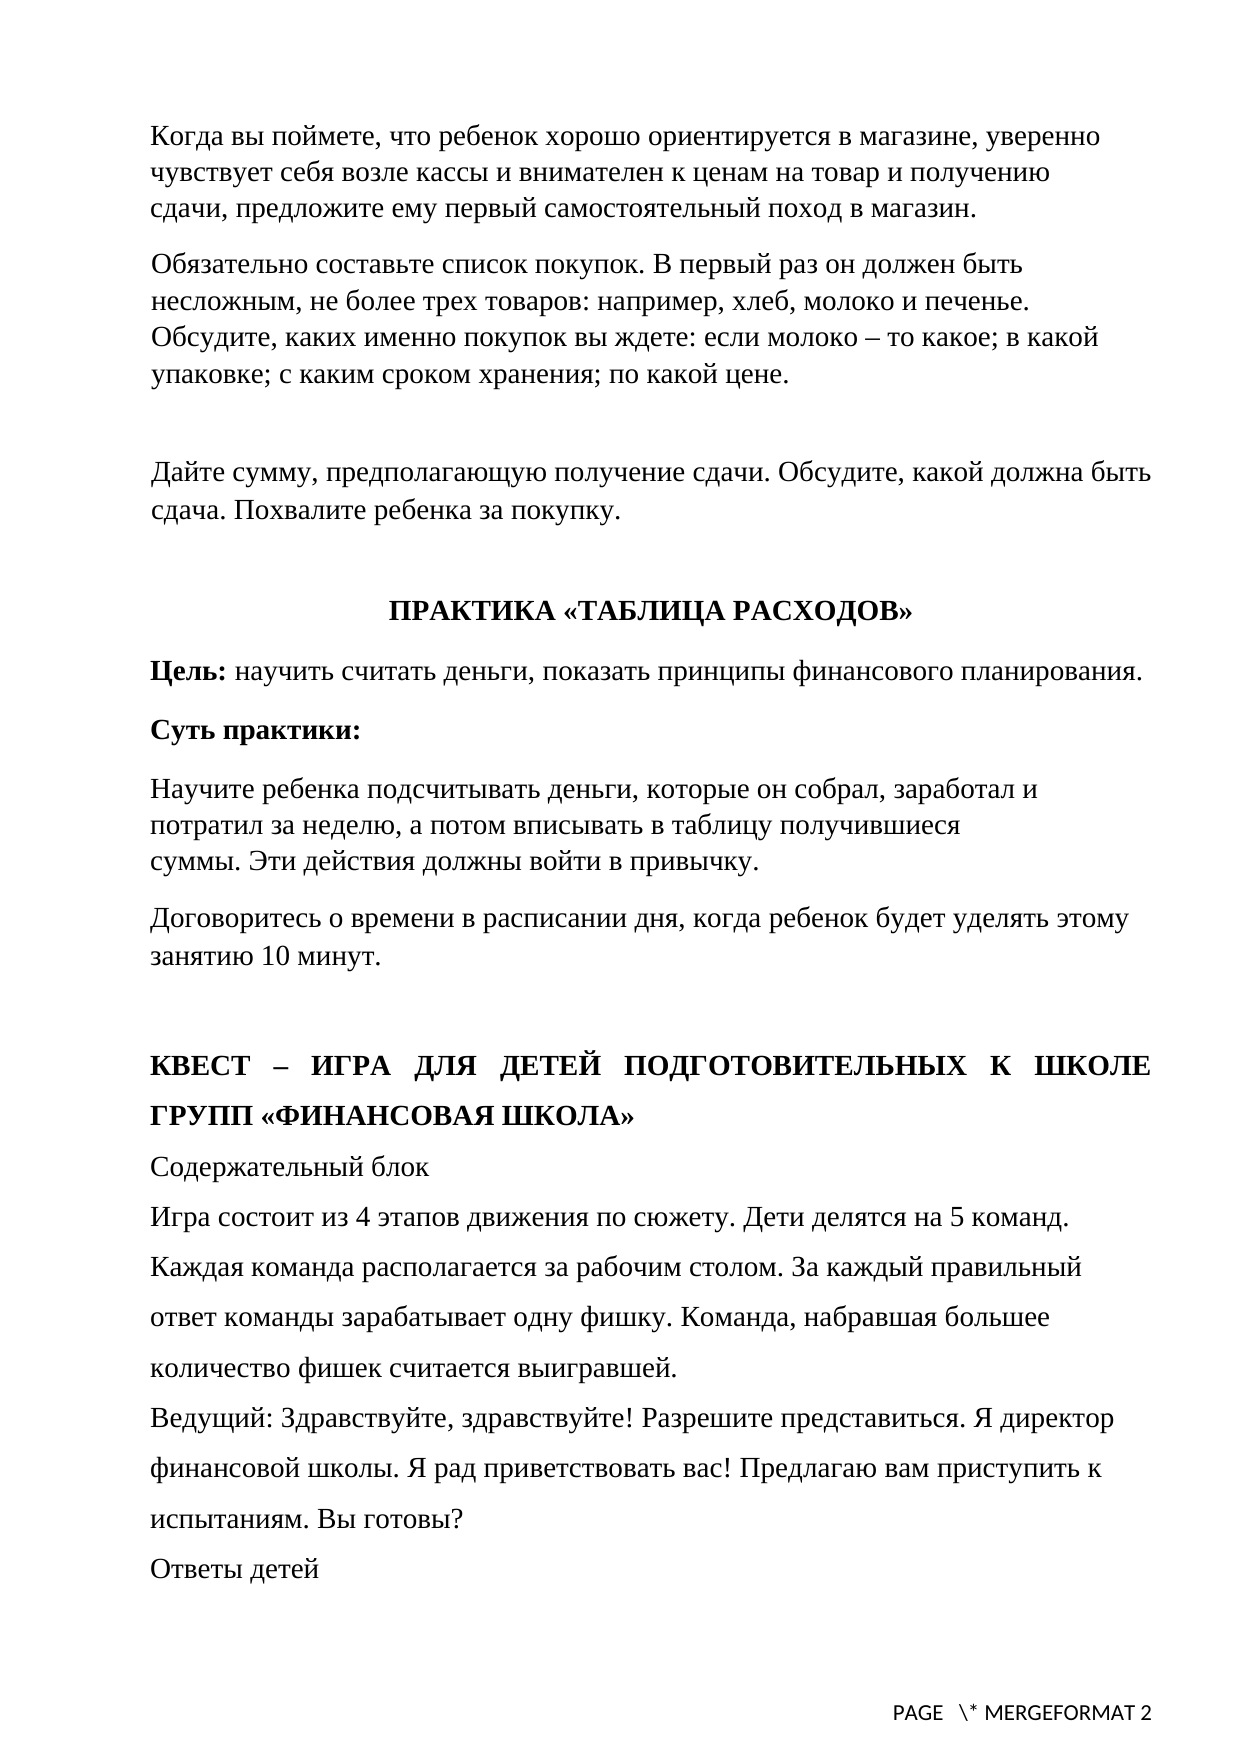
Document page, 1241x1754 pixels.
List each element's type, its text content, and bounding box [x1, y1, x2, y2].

text Ведущий: Здравствуйте, здравствуйте! Разрешите представиться. Я директор финансовой школы. Я рад приветствовать вас! Предлагаю вам приступить к испытаниям. Вы готовы? [150, 1400, 1152, 1534]
text Игра состоит из 4 этапов движения по сюжету. Дети делятся на 5 команд. Каждая команда располагается за рабочим столом. За каждый правильный ответ команды зарабатывает одну фишку. Команда, набравшая большее количество фишек считается выигравшей. [150, 1199, 1152, 1383]
text ПРАКТИКА «ТАБЛИЦА РАСХОДОВ» [150, 593, 1152, 627]
text Содержательный блок [150, 1149, 1152, 1182]
text Когда вы поймете, что ребенок хорошо ориентируется в магазине, уверенно чувствует себя возле кассы и внимателен к ценам на товар и получению сдачи, предложите ему первый самостоятельный поход в магазин. [150, 118, 1129, 223]
text Цель: научить считать деньги, показать принципы финансового планирования. [150, 653, 1152, 686]
text Договоритесь о времени в расписании дня, когда ребенок будет уделять этому занятию 10 минут. [150, 900, 1152, 972]
text Суть практики: [150, 712, 1152, 746]
text Ответы детей [150, 1551, 1152, 1585]
text Дайте сумму, предполагающую получение сдачи. Обсудите, какой должна быть сдача. Похвалите ребенка за покупку. [151, 454, 1152, 526]
text Научите ребенка подсчитывать деньги, которые он собрал, заработал и потратил за неделю, а потом вписывать в таблицу получившиеся суммы. Эти действия должны войти в привычку. [150, 771, 1044, 877]
text Обязательно составьте список покупок. В первый раз он должен быть несложным, не более трех товаров: например, хлеб, молоко и печенье. Обсудите, каких именно покупок вы ждете: если молоко – то какое; в какой упаковке; с каким сроком хранения; по какой цене. [151, 247, 1119, 389]
text КВЕСТ – ИГРА ДЛЯ ДЕТЕЙ ПОДГОТОВИТЕЛЬНЫХ К ШКОЛЕ ГРУПП «ФИНАНСОВАЯ ШКОЛА» [150, 1048, 1152, 1132]
